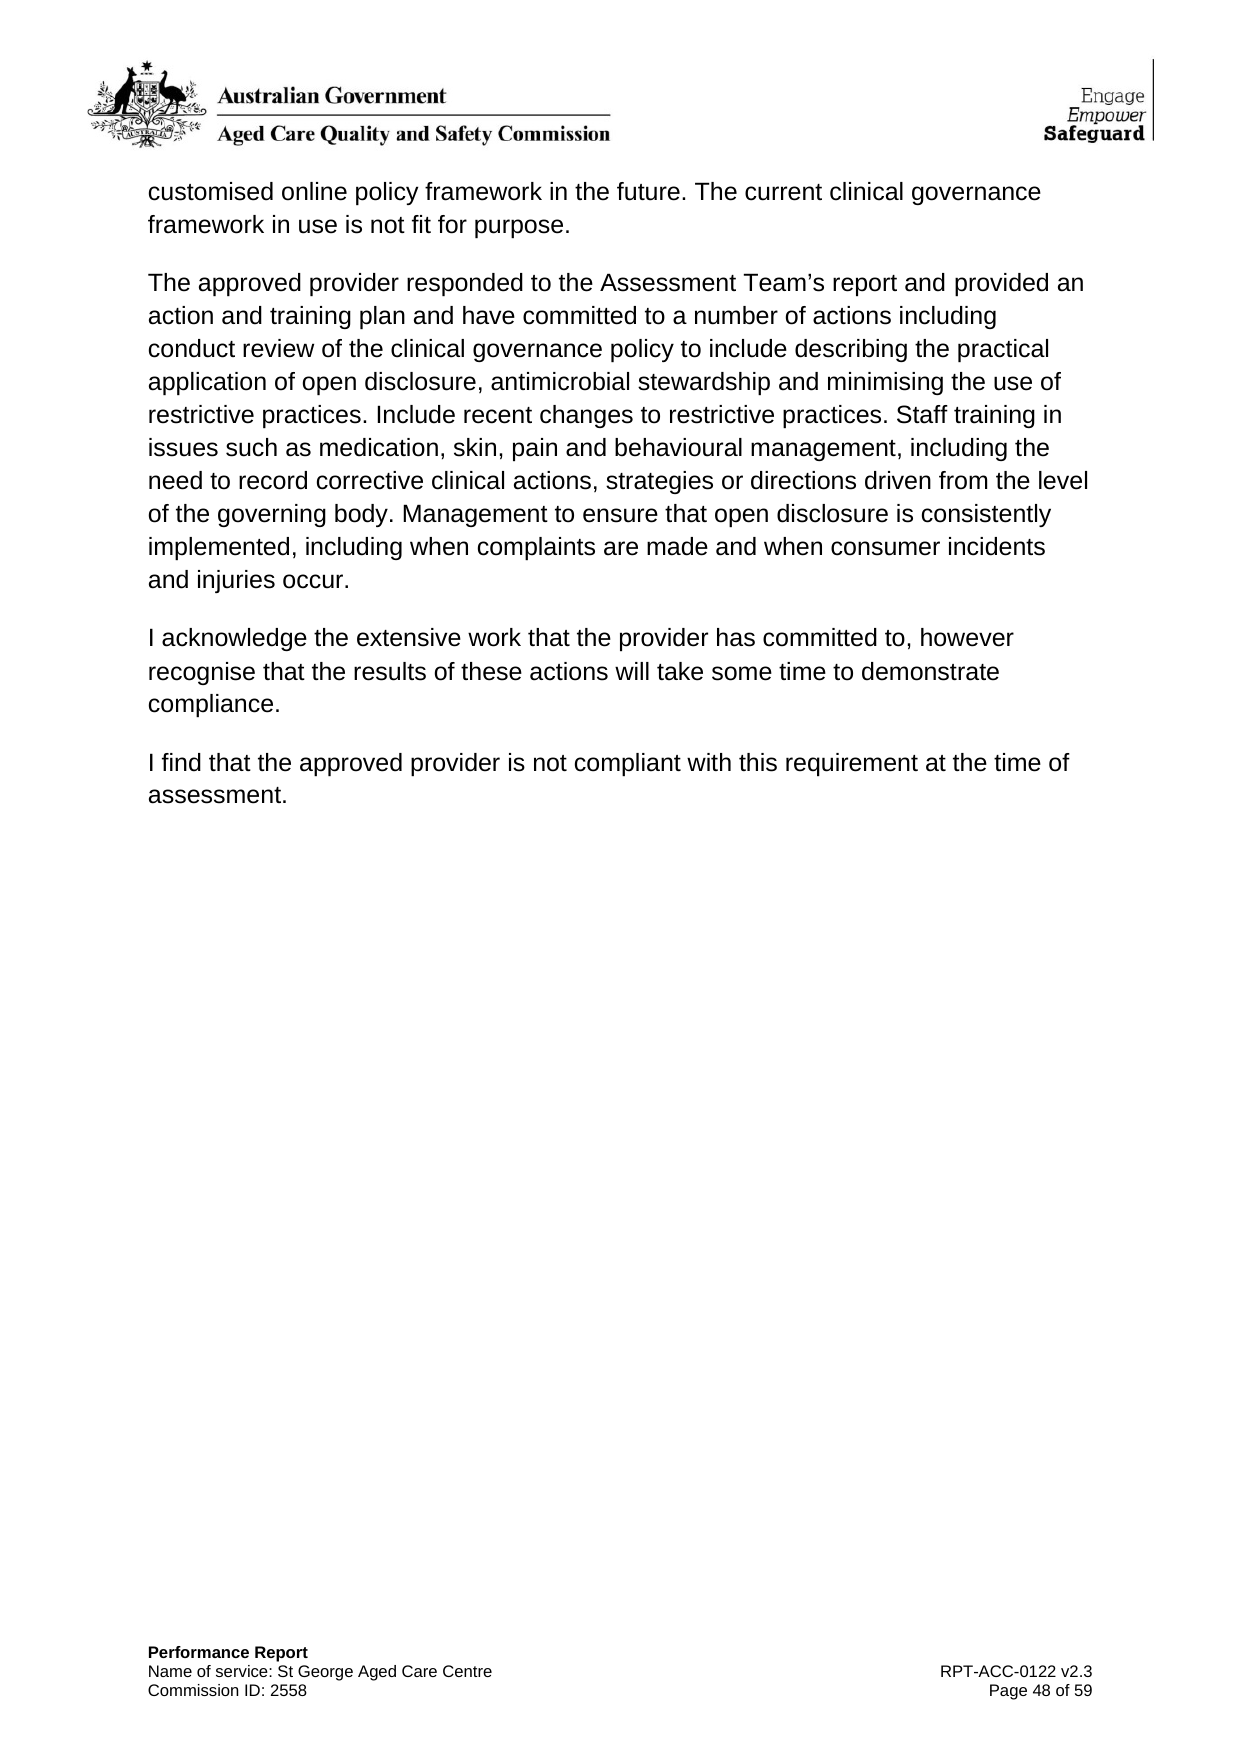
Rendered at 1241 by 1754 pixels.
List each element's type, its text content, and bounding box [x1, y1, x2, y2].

text I find that the approved provider is not compliant with this requirement at the time of assessment. [148, 747, 1092, 809]
picture [1, 0, 1241, 169]
text I acknowledge the extensive work that the provider has committed to, however recognise that the results of these actions will take some time to demonstrate compliance. [148, 623, 1092, 718]
text The approved provider responded to the Assessment Team’s report and provided an action and training plan and have committed to a number of actions including conduct review of the clinical governance policy to include describing the practical application of open disclosure, antimicrobial stewardship and minimising the use of restrictive practices. Include recent changes to restrictive practices. Staff training in issues such as medication, skin, pain and behavioural management, including the need to record corrective clinical actions, strategies or directions driven from the level of the governing body. Management to ensure that open disclosure is consistently implemented, including when complaints are made and when consumer incidents and injuries occur. [148, 268, 1092, 594]
